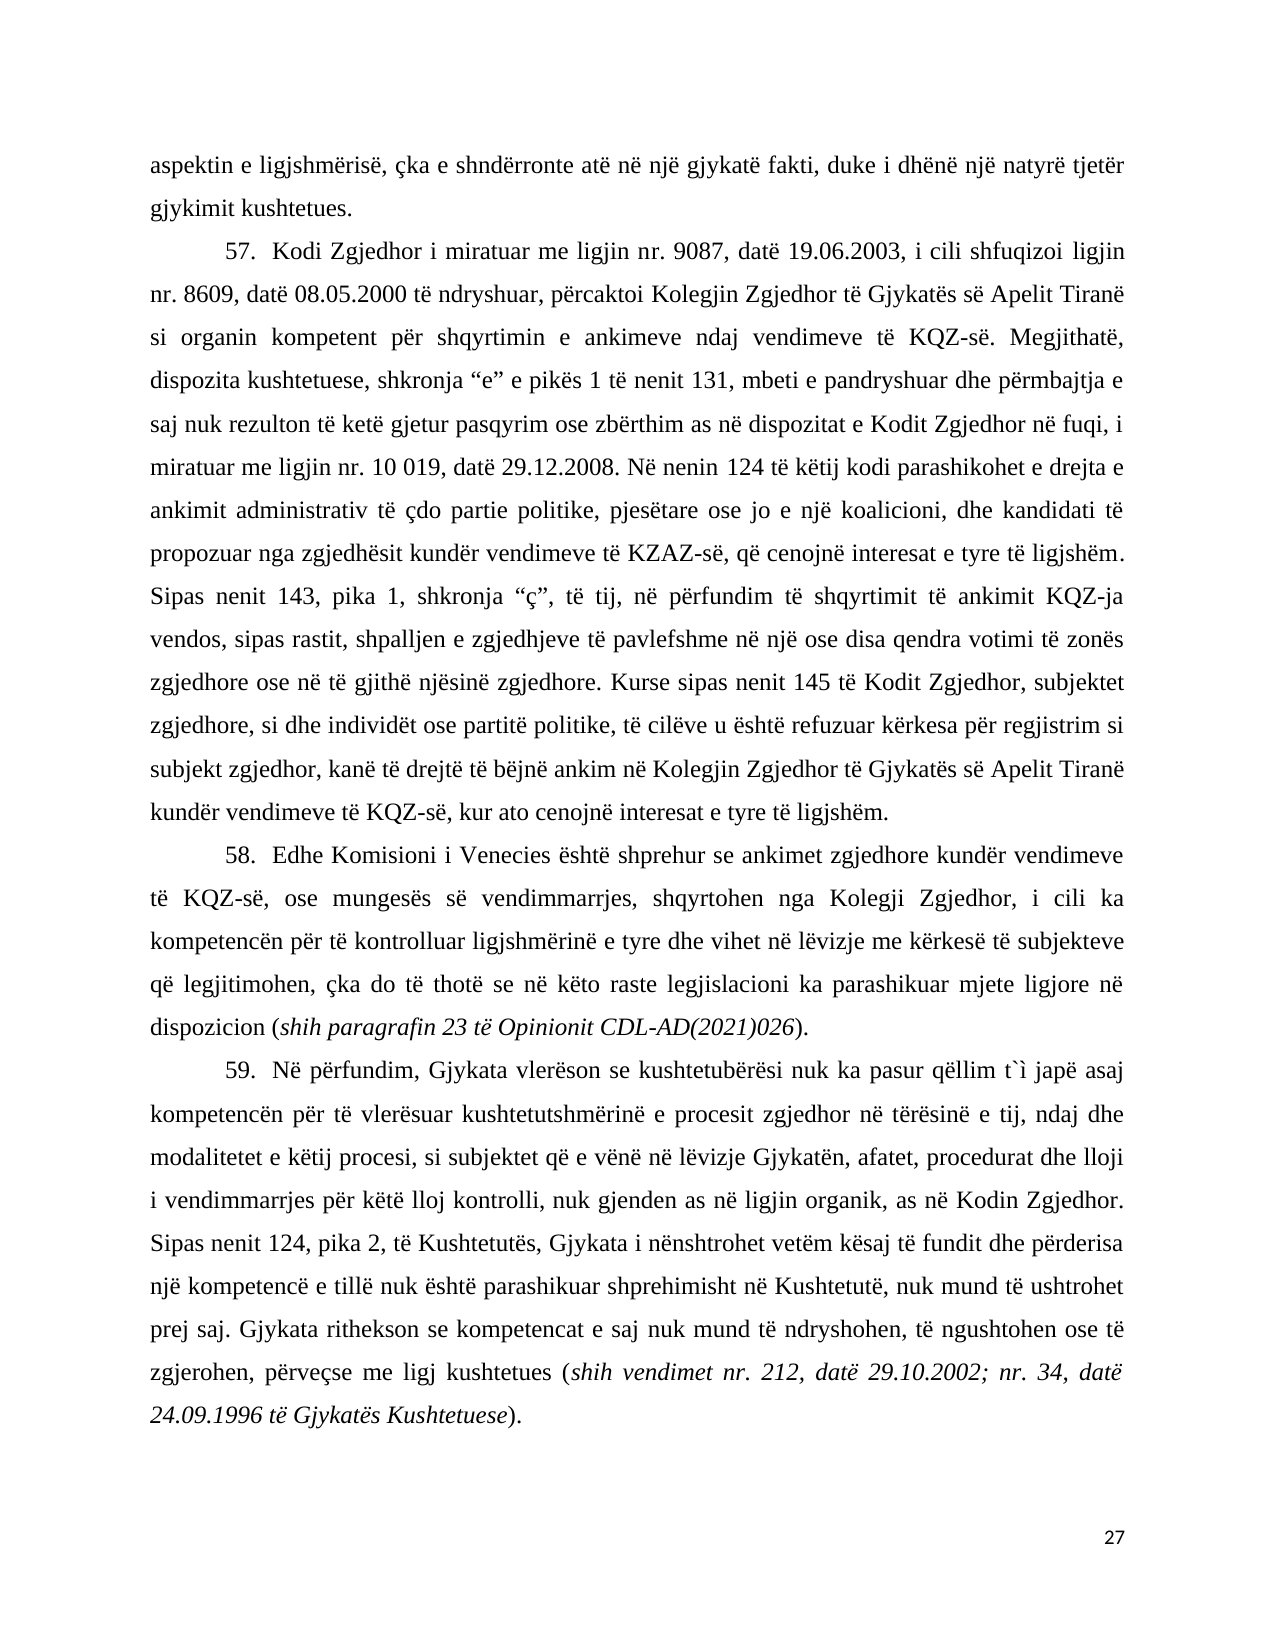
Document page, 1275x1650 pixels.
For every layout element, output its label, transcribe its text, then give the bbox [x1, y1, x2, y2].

list Në përfundim, Gjykata vlerëson se kushtetubërësi nuk ka pasur qëllim t`ì japë asaj kompetencën për të vlerësuar kushtetutshmërinë e procesit zgjedhor në tërësinë e tij, ndaj dhe modalitetet e këtij procesi, si subjektet që e vënë në lëvizje Gjykatën, afatet, procedurat dhe lloji i vendimmarrjes për këtë lloj kontrolli, nuk gjenden as në ligjin organik, as në Kodin Zgjedhor. Sipas nenit 124, pika 2, të Kushtetutës, Gjykata i nënshtrohet vetëm kësaj të fundit dhe përderisa një kompetencë e tillë nuk është parashikuar shprehimisht në Kushtetutë, nuk mund të ushtrohet prej saj. Gjykata rithekson se kompetencat e saj nuk mund të ndryshohen, të ngushtohen ose të zgjerohen, përveçse me ligj kushtetues (shih vendimet nr. 212, datë 29.10.2002; nr. 34, datë 24.09.1996 të Gjykatës Kushtetuese). [150, 1056, 1125, 1429]
list Edhe Komisioni i Venecies është shprehur se ankimet zgjedhore kundër vendimeve të KQZ-së, ose mungesës së vendimmarrjes, shqyrtohen nga Kolegji Zgjedhor, i cili ka kompetencën për të kontrolluar ligjshmërinë e tyre dhe vihet në lëvizje me kërkesë të subjekteve që legjitimohen, çka do të thotë se në këto raste legjislacioni ka parashikuar mjete ligjore në dispozicion (shih paragrafin 23 të Opinionit CDL-AD(2021)026). [150, 840, 1125, 1041]
list Kodi Zgjedhor i miratuar me ligjin nr. 9087, datë 19.06.2003, i cili shfuqizoi ligjin nr. 8609, datë 08.05.2000 të ndryshuar, përcaktoi Kolegjin Zgjedhor të Gjykatës së Apelit Tiranë si organin kompetent për shqyrtimin e ankimeve ndaj vendimeve të KQZ-së. Megjithatë, dispozita kushtetuese, shkronja “e” e pikës 1 të nenit 131, mbeti e pandryshuar dhe përmbajtja e saj nuk rezulton të ketë gjetur pasqyrim ose zbërthim as në dispozitat e Kodit Zgjedhor në fuqi, i miratuar me ligjin nr. 10 019, datë 29.12.2008. Në nenin 124 të këtij kodi parashikohet e drejta e ankimit administrativ të çdo partie politike, pjesëtare ose jo e një koalicioni, dhe kandidati të propozuar nga zgjedhësit kundër vendimeve të KZAZ-së, që cenojnë interesat e tyre të ligjshëm. Sipas nenit 143, pika 1, shkronja “ç”, të tij, në përfundim të shqyrtimit të ankimit KQZ-ja vendos, sipas rastit, shpalljen e zgjedhjeve të pavlefshme në një ose disa qendra votimi të zonës zgjedhore ose në të gjithë njësinë zgjedhore. Kurse sipas nenit 145 të Kodit Zgjedhor, subjektet zgjedhore, si dhe individët ose partitë politike, të cilëve u është refuzuar kërkesa për regjistrim si subjekt zgjedhor, kanë të drejtë të bëjnë ankim në Kolegjin Zgjedhor të Gjykatës së Apelit Tiranë kundër vendimeve të KQZ-së, kur ato cenojnë interesat e tyre të ligjshëm. [150, 236, 1125, 826]
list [150, 150, 1125, 222]
